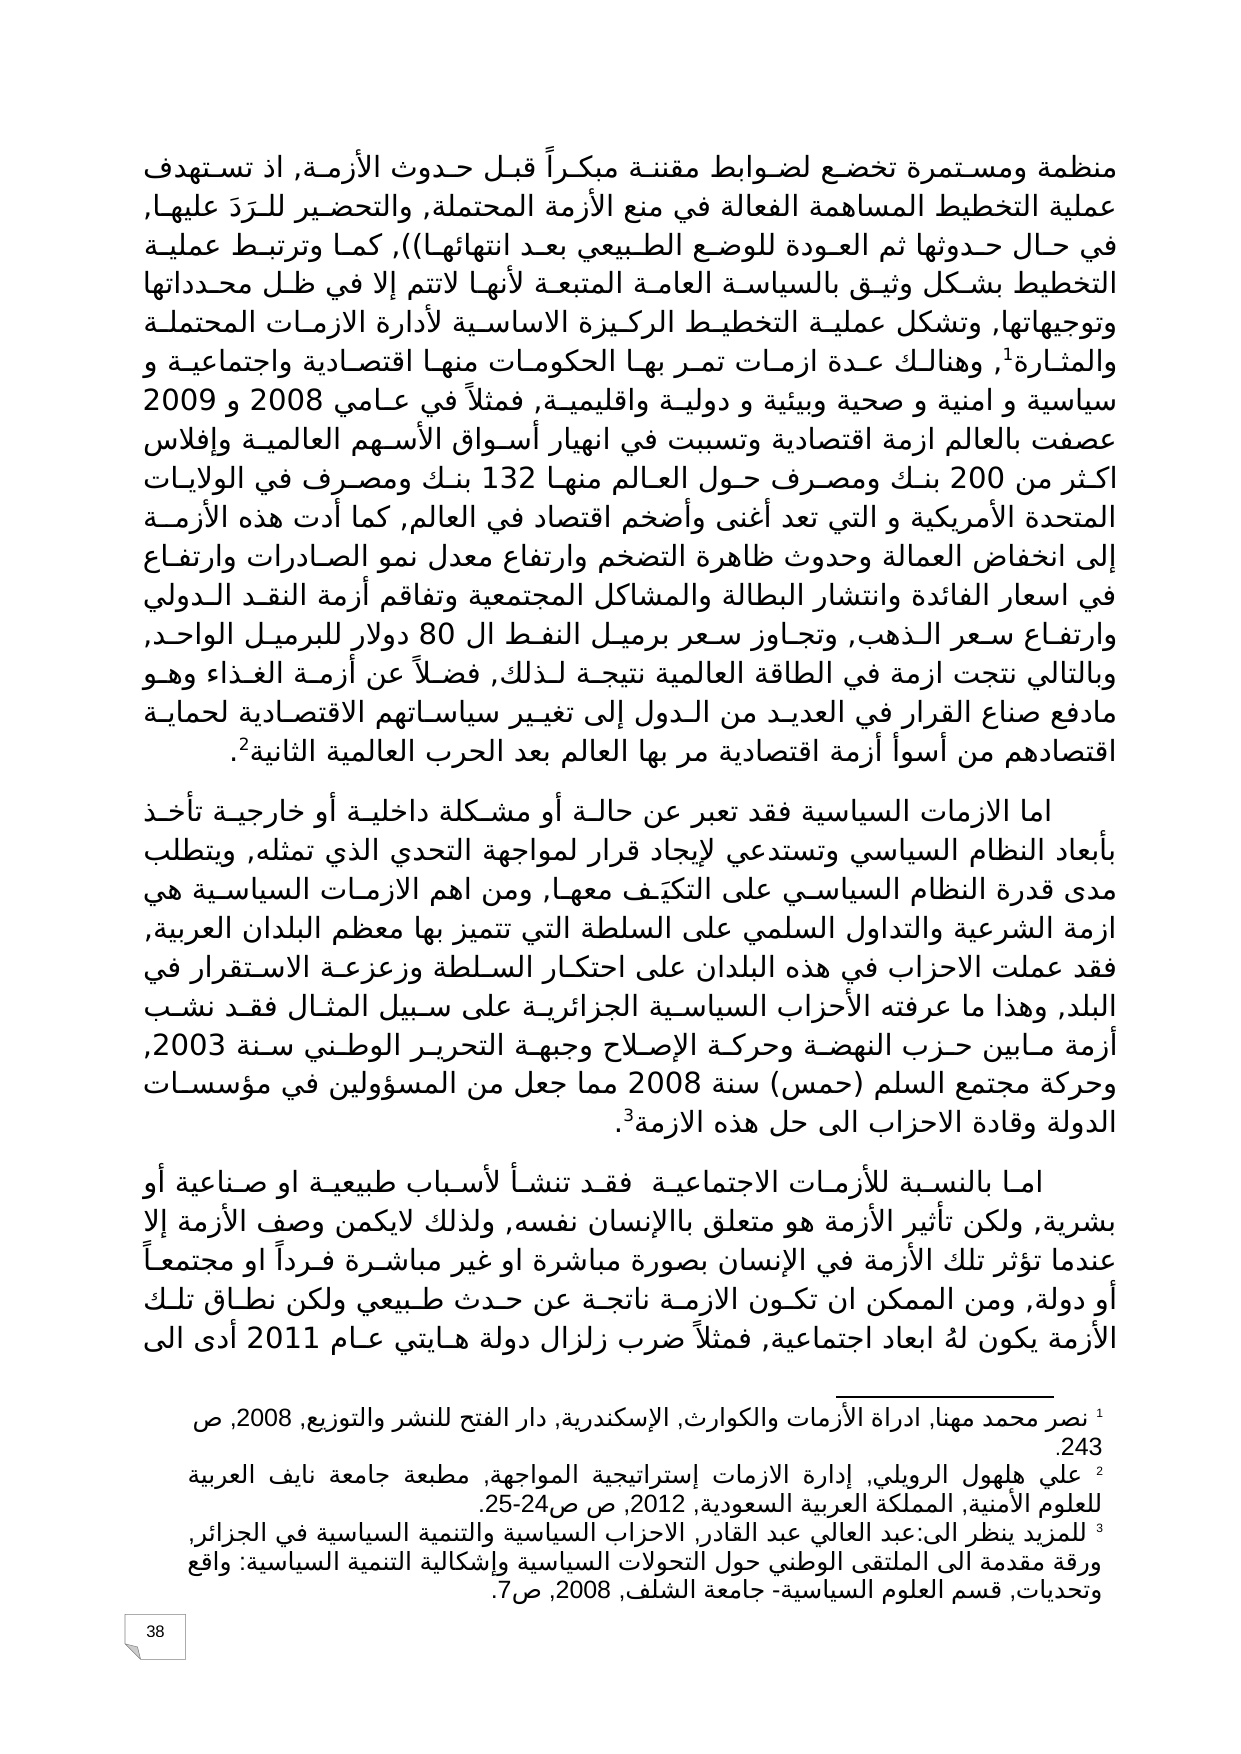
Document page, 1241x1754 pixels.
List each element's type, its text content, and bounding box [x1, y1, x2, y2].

text اما الازمات السياسية فقد تعبر عن حالة أو مشكلة داخلية أو خارجية تأخذ بأبعاد النظام السياسي وتستدعي لإيجاد قرار لمواجهة التحدي الذي تمثله, ويتطلب مدى قدرة النظام السياسي على التكيَف معها, ومن اهم الازمات السياسية هي ازمة الشرعية والتداول السلمي على السلطة التي تتميز بها معظم البلدان العربية, فقد عملت الاحزاب في هذه البلدان على احتكار السلطة وزعزعة الاستقرار في البلد, وهذا ما عرفته الأحزاب السياسية الجزائرية على سبيل المثال فقد نشب أزمة مابين حزب النهضة وحركة الإصلاح وجبهة التحرير الوطني سنة 2003, وحركة مجتمع السلم (حمس) سنة 2008 مما جعل من المسؤولين في مؤسسات الدولة وقادة الاحزاب الى حل هذه الازمة. [143, 794, 1117, 1140]
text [143, 150, 1117, 768]
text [143, 1166, 1117, 1355]
